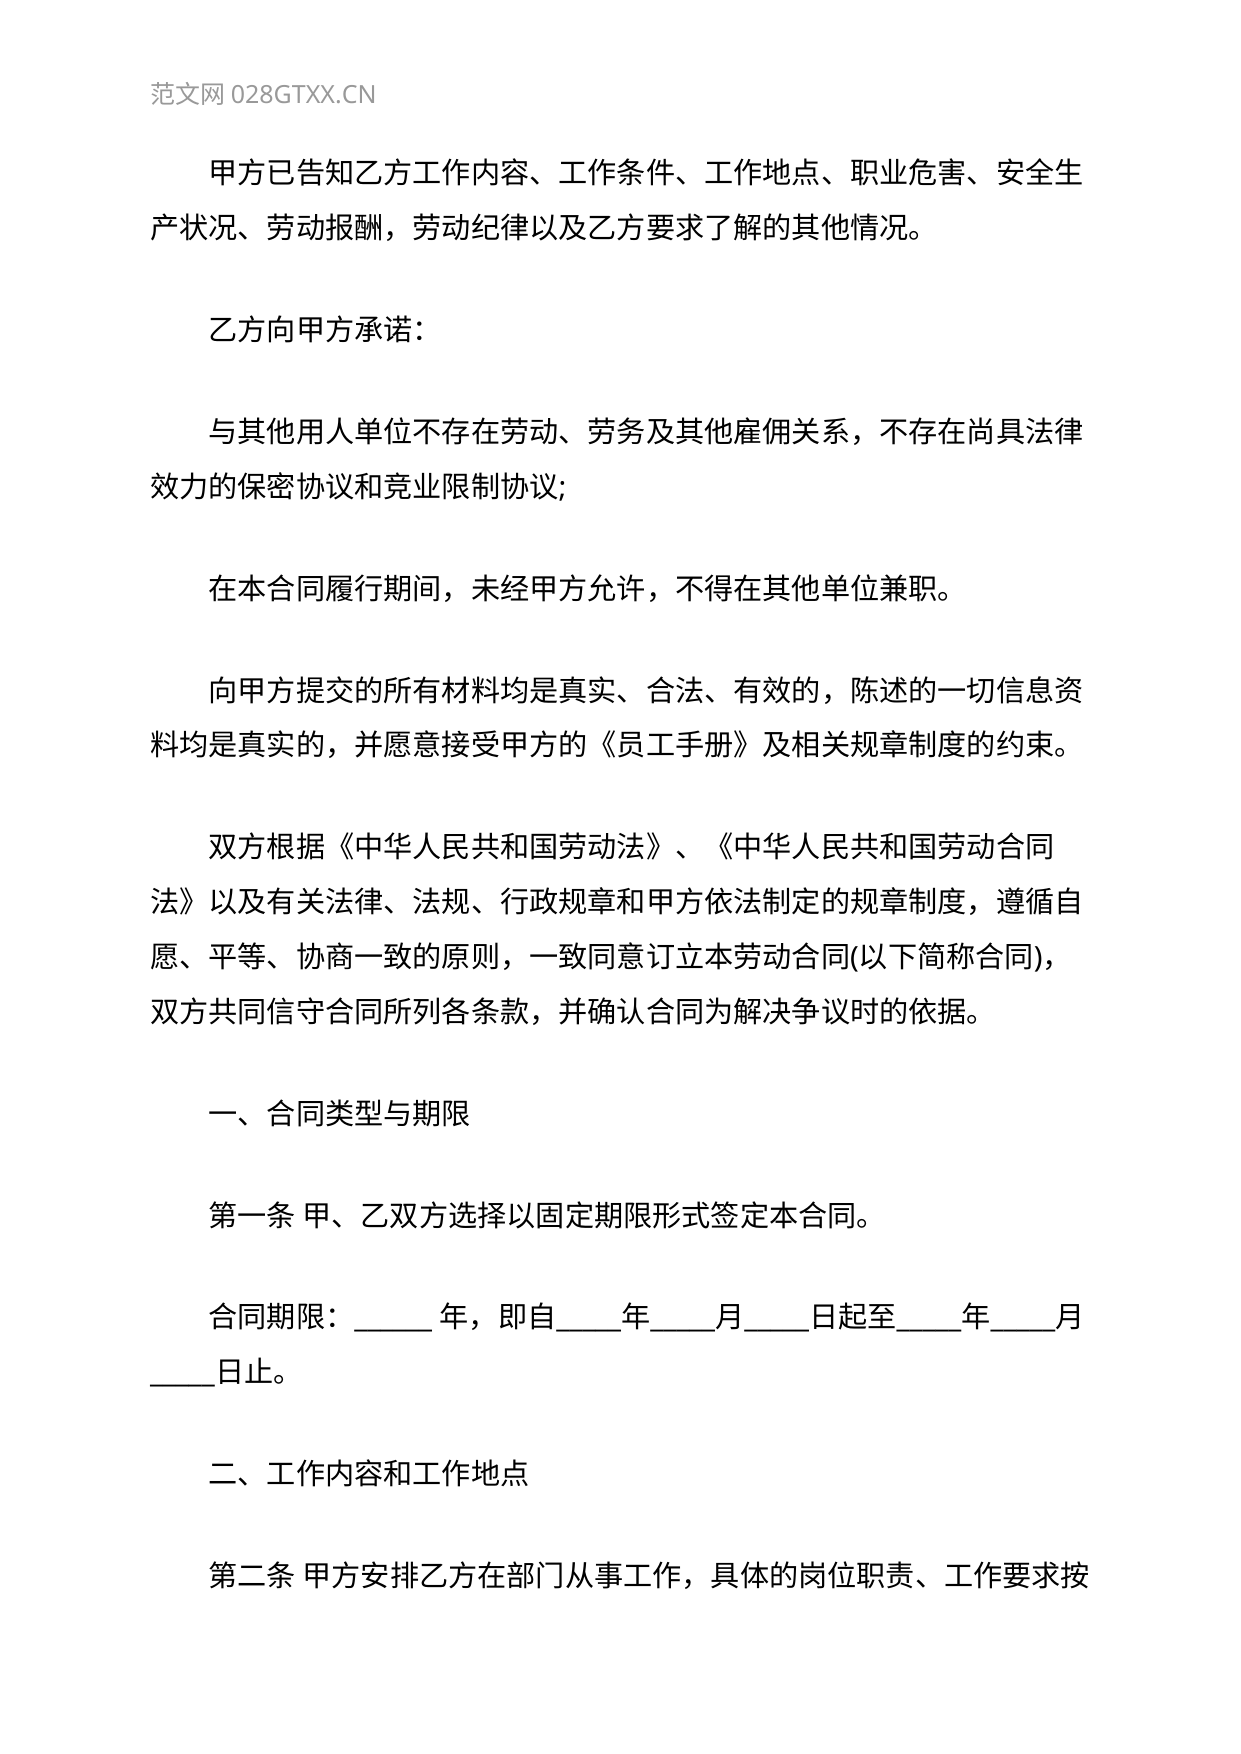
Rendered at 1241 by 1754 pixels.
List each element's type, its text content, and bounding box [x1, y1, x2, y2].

text 乙方向甲方承诺： [150, 307, 1090, 349]
text 一、合同类型与期限 [150, 1090, 1090, 1133]
text 第一条 甲、乙双方选择以固定期限形式签定本合同。 [150, 1192, 1090, 1234]
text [150, 1553, 1090, 1595]
text 甲方已告知乙方工作内容、工作条件、工作地点、职业危害、安全生产状况、劳动报酬，劳动纪律以及乙方要求了解的其他情况。 [150, 150, 1090, 247]
text 二、工作内容和工作地点 [150, 1451, 1090, 1493]
text 双方根据《中华人民共和国劳动法》、《中华人民共和国劳动合同法》以及有关法律、法规、行政规章和甲方依法制定的规章制度，遵循自愿、平等、协商一致的原则，一致同意订立本劳动合同(以下简称合同)，双方共同信守合同所列各条款，并确认合同为解决争议时的依据。 [150, 824, 1090, 1031]
text 与其他用人单位不存在劳动、劳务及其他雇佣关系，不存在尚具法律效力的保密协议和竞业限制协议; [150, 408, 1090, 506]
text 合同期限：______ 年，即自_____年_____月_____日起至_____年_____月_____日止。 [150, 1294, 1090, 1391]
text 在本合同履行期间，未经甲方允许，不得在其他单位兼职。 [150, 565, 1090, 608]
text 向甲方提交的所有材料均是真实、合法、有效的，陈述的一切信息资料均是真实的，并愿意接受甲方的《员工手册》及相关规章制度的约束。 [150, 667, 1090, 764]
